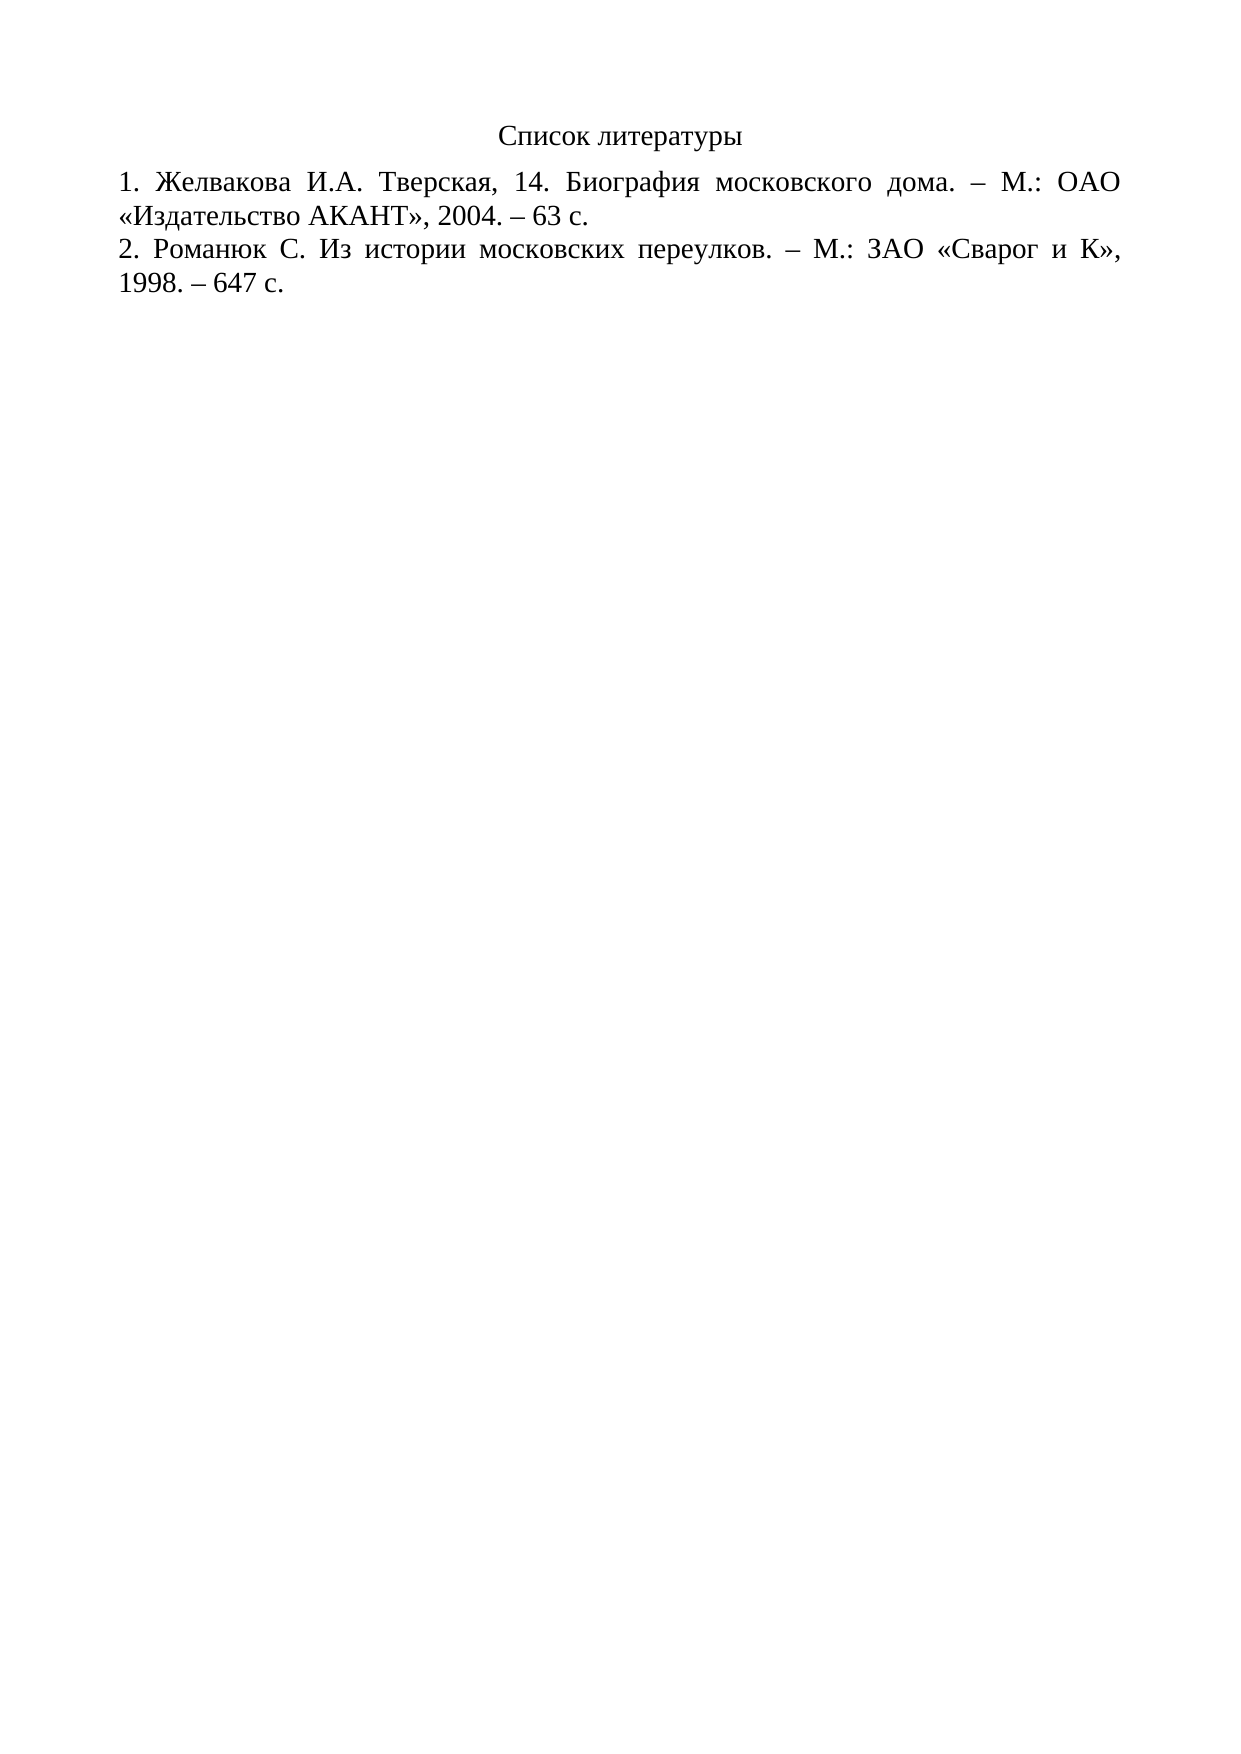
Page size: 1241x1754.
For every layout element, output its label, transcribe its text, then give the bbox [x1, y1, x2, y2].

text 1. Желвакова И.А. Тверская, 14. Биография московского дома. – М.: ОАО «Издательство АКАНТ», 2004. – 63 с. [118, 164, 1122, 231]
text Список литературы [118, 118, 1122, 152]
text 2. Романюк С. Из истории московских переулков. – М.: ЗАО «Сварог и К», 1998. – 647 с. [118, 231, 1122, 298]
